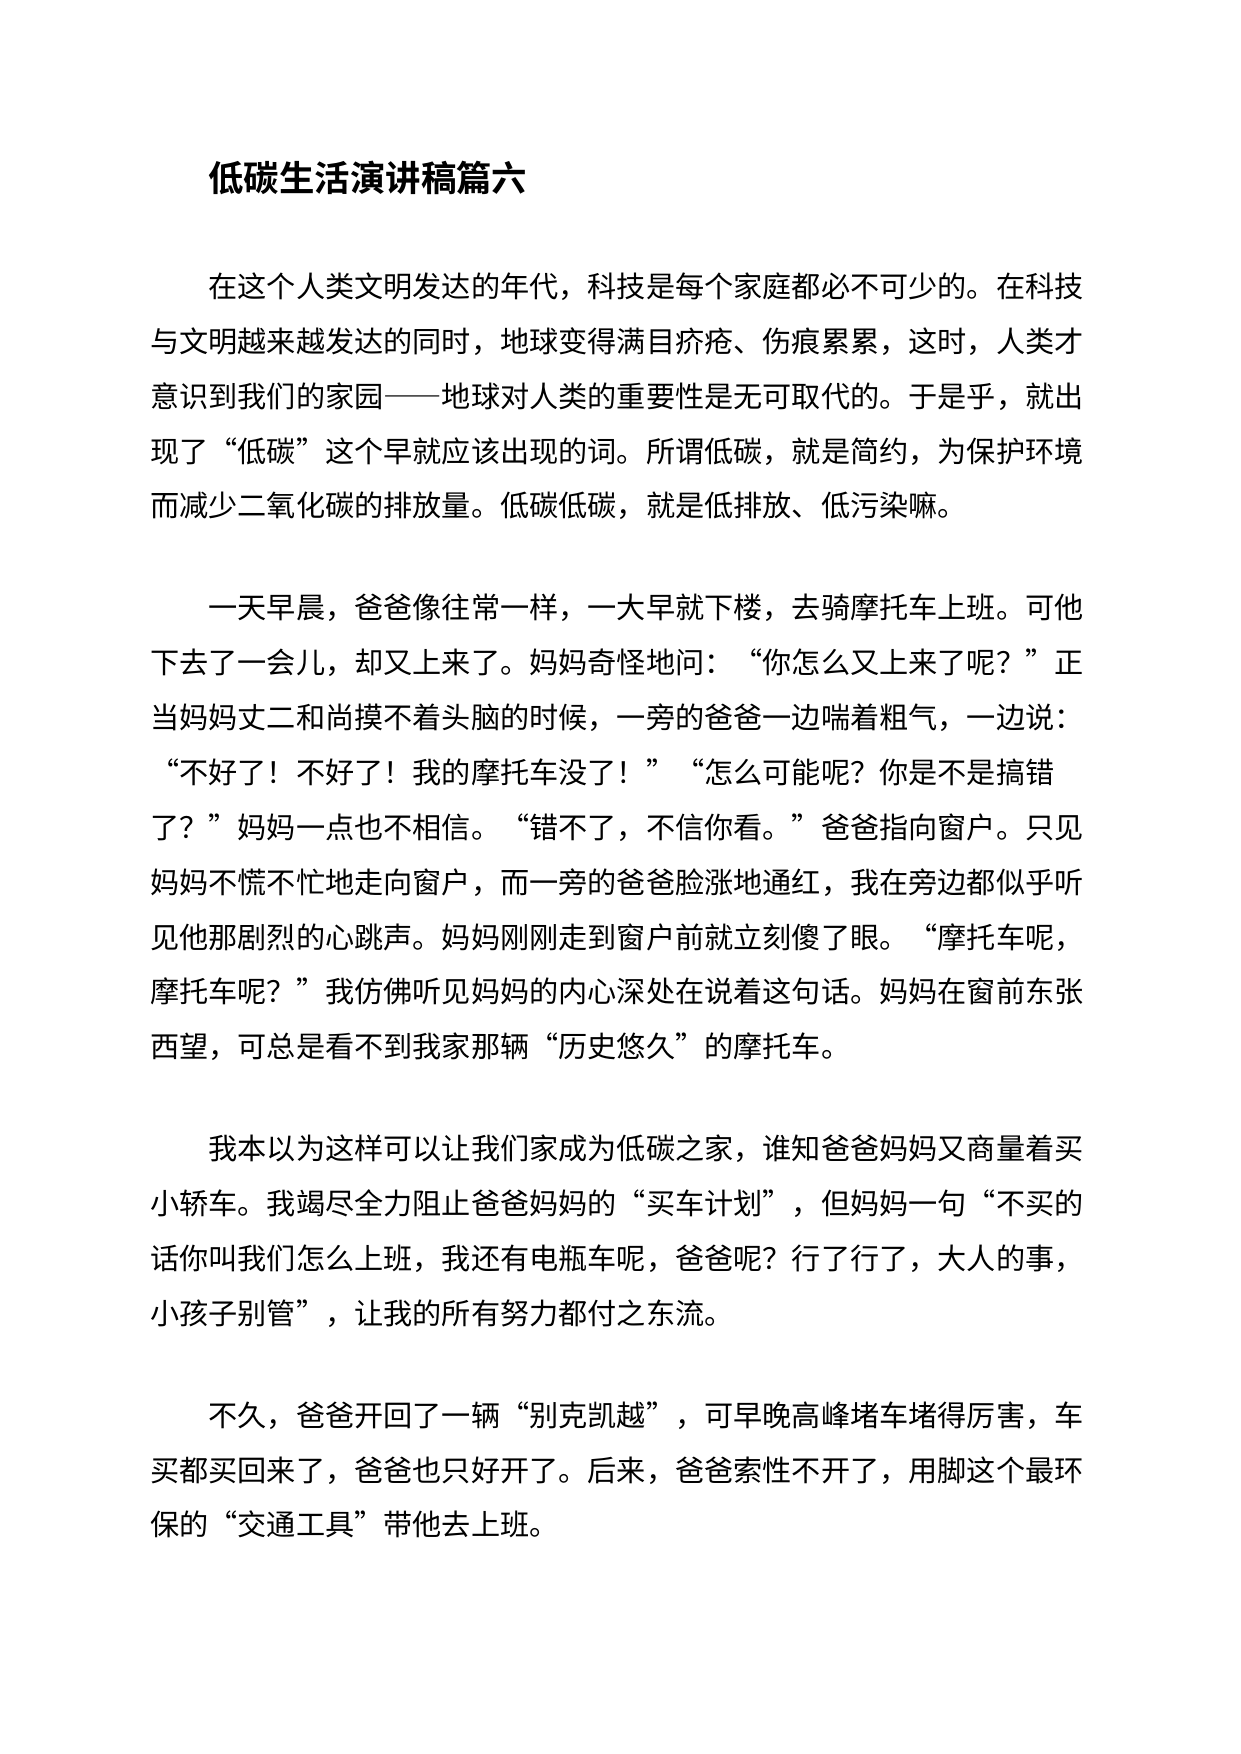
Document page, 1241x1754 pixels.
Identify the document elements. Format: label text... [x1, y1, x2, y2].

text 一天早晨，爸爸像往常一样，一大早就下楼，去骑摩托车上班。可他下去了一会儿，却又上来了。妈妈奇怪地问：“你怎么又上来了呢？”正当妈妈丈二和尚摸不着头脑的时候，一旁的爸爸一边喘着粗气，一边说：“不好了！不好了！我的摩托车没了！”“怎么可能呢？你是不是搞错了？”妈妈一点也不相信。“错不了，不信你看。”爸爸指向窗户。只见妈妈不慌不忙地走向窗户，而一旁的爸爸脸涨地通红，我在旁边都似乎听见他那剧烈的心跳声。妈妈刚刚走到窗户前就立刻傻了眼。“摩托车呢，摩托车呢？”我仿佛听见妈妈的内心深处在说着这句话。妈妈在窗前东张西望，可总是看不到我家那辆“历史悠久”的摩托车。 [150, 585, 1090, 1066]
text 低碳生活演讲稿篇六 [150, 150, 1090, 201]
text 我本以为这样可以让我们家成为低碳之家，谁知爸爸妈妈又商量着买小轿车。我竭尽全力阻止爸爸妈妈的“买车计划”，但妈妈一句“不买的话你叫我们怎么上班，我还有电瓶车呢，爸爸呢？行了行了，大人的事，小孩子别管”，让我的所有努力都付之东流。 [150, 1126, 1090, 1333]
text 不久，爸爸开回了一辆“别克凯越”，可早晚高峰堵车堵得厉害，车买都买回来了，爸爸也只好开了。后来，爸爸索性不开了，用脚这个最环保的“交通工具”带他去上班。 [150, 1392, 1090, 1544]
text 在这个人类文明发达的年代，科技是每个家庭都必不可少的。在科技与文明越来越发达的同时，地球变得满目疥疮、伤痕累累，这时，人类才意识到我们的家园——地球对人类的重要性是无可取代的。于是乎，就出现了“低碳”这个早就应该出现的词。所谓低碳，就是简约，为保护环境而减少二氧化碳的排放量。低碳低碳，就是低排放、低污染嘛。 [150, 263, 1090, 525]
